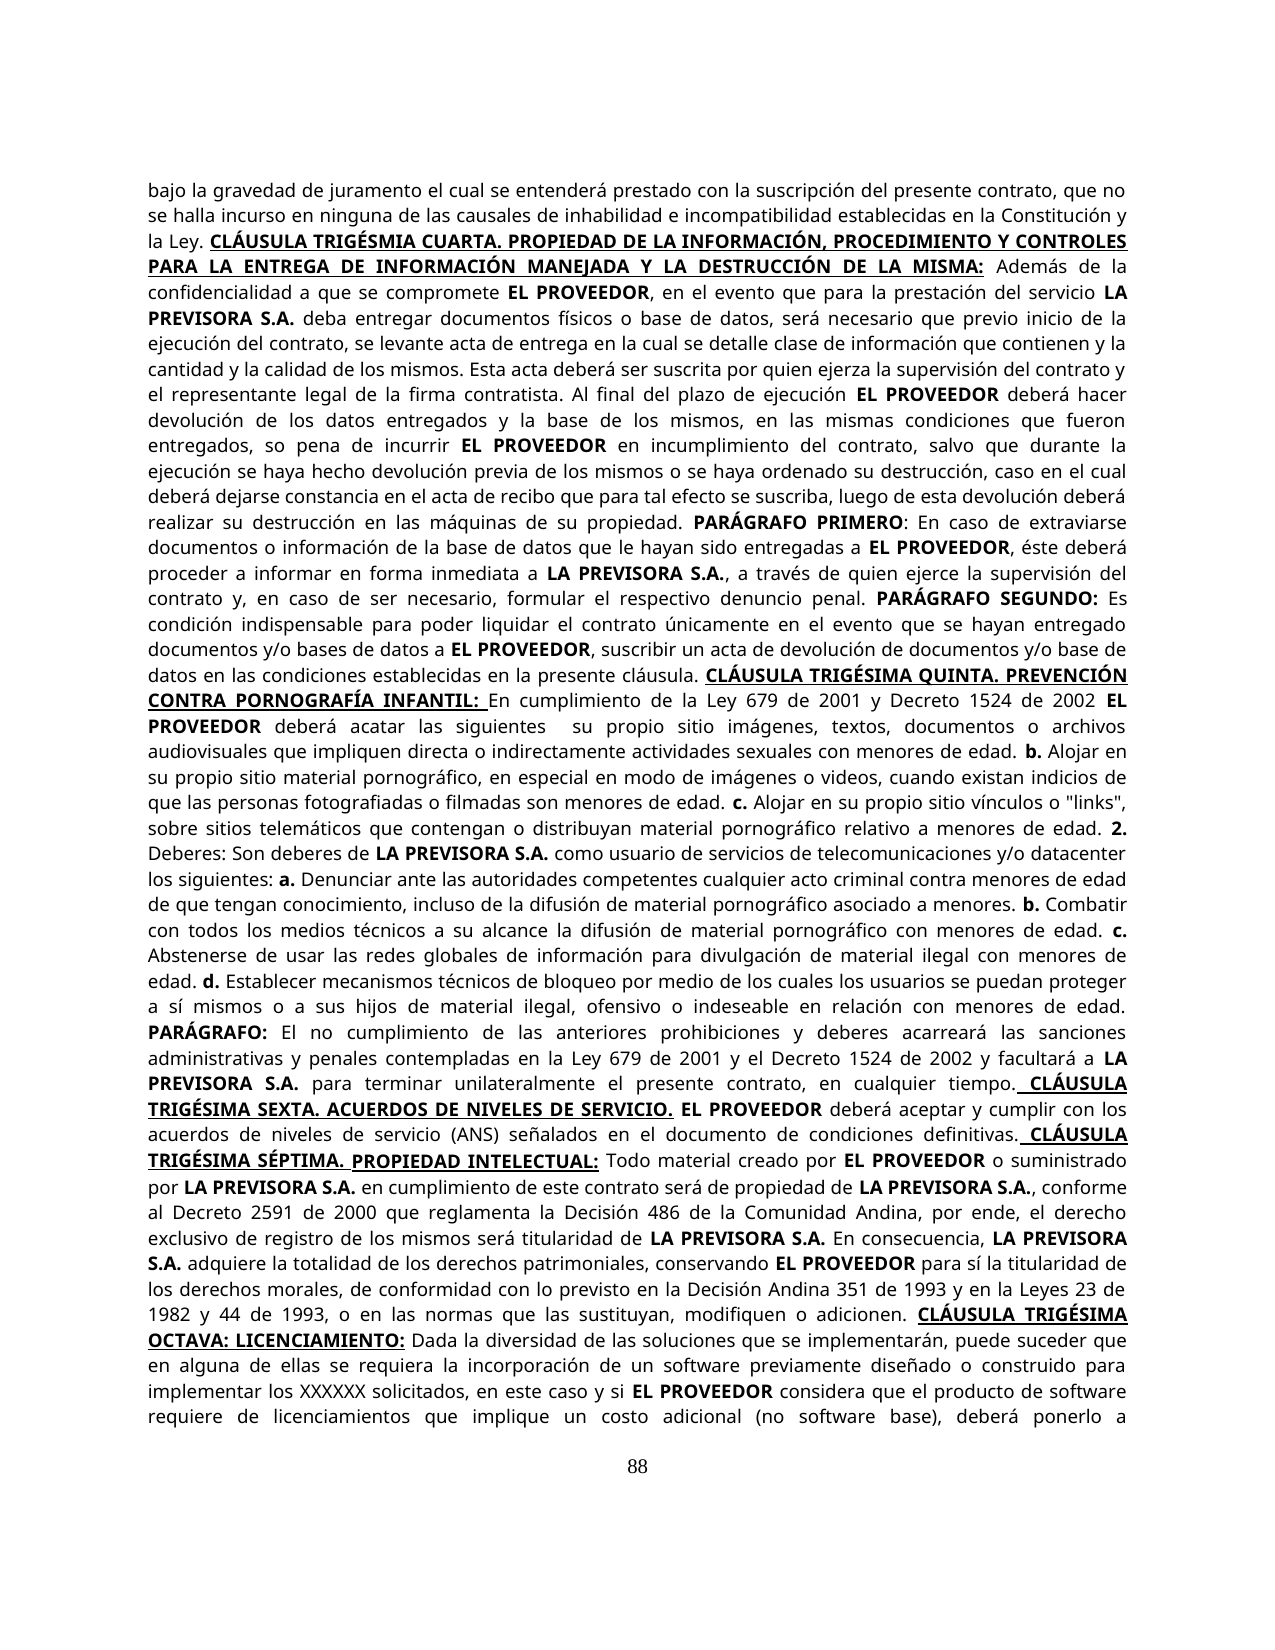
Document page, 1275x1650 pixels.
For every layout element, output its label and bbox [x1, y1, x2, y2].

text [148, 177, 1127, 1429]
